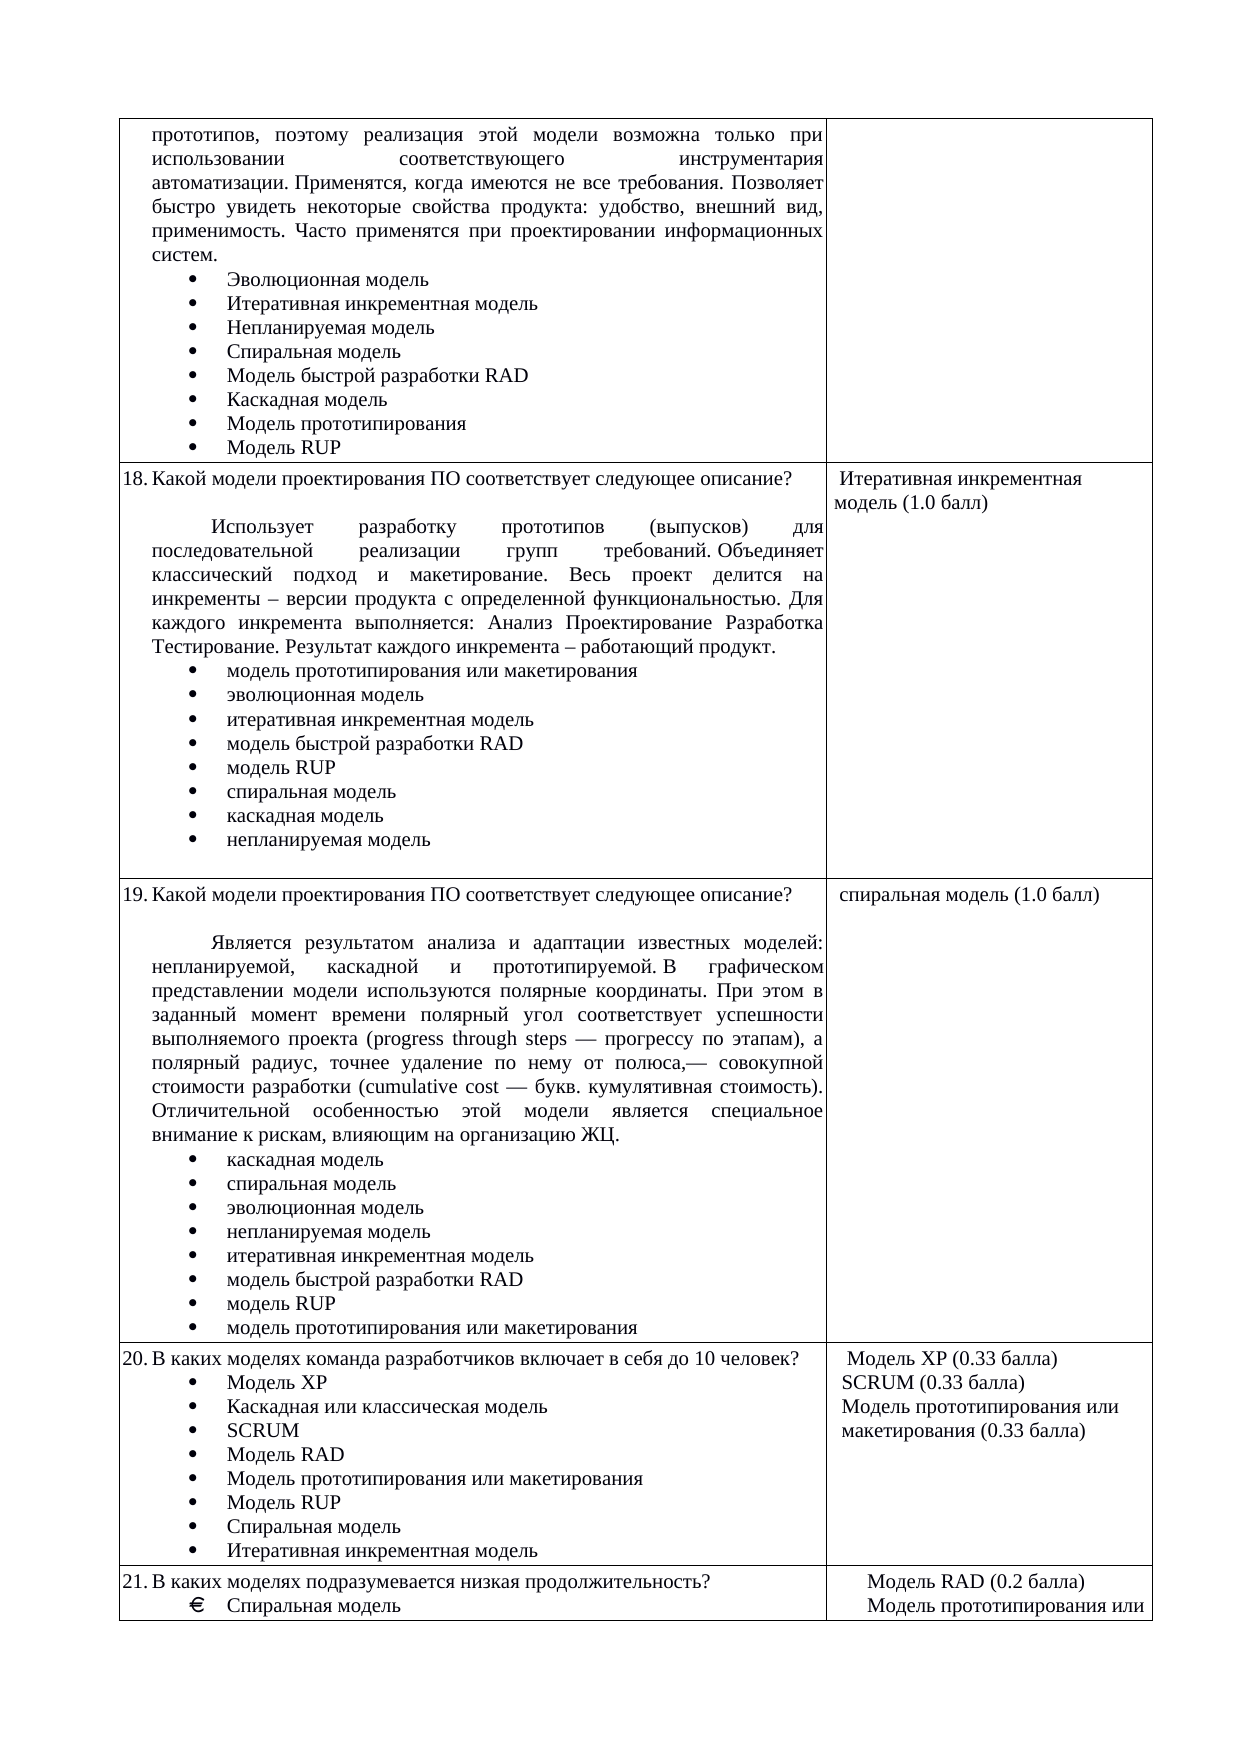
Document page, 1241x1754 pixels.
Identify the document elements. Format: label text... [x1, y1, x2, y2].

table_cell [827, 119, 1152, 462]
table_cell Итеративная инкрементная модель (1.0 балл) [827, 463, 1152, 878]
table_cell Какой модели проектирования ПО соответствует следующее описание? Является результатом анализа и адаптации известных моделей: непланируемой, каскадной и прототипируемой. В графическом представлении модели используются полярные координаты. При этом в заданный момент времени полярный угол соответствует успешности выполняемого проекта (progress through steps — прогрессу по этапам), а полярный радиус, точнее удаление по нему от полюса,— совокупной стоимости разработки (cumulative cost — букв. кумулятивная стоимость). Отличительной особенностью этой модели является специальное внимание к рискам, влияющим на организацию ЖЦ. каскадная модель спиральная модель эволюционная модель непланируемая модель итеративная инкрементная модель модель быстрой разработки RAD модель RUP модель прототипирования или макетирования [120, 879, 826, 1342]
table_cell Какой модели проектирования ПО соответствует следующее описание? Использует разработку прототипов (выпусков) для последовательной реализации групп требований. Объединяет классический подход и макетирование. Весь проект делится на инкременты – версии продукта с определенной функциональностью. Для каждого инкремента выполняется: Анализ Проектирование Разработка Тестирование. Результат каждого инкремента – работающий продукт. модель прототипирования или макетирования эволюционная модель итеративная инкрементная модель модель быстрой разработки RAD модель RUP спиральная модель каскадная модель непланируемая модель [120, 463, 826, 878]
table_cell Модель XP (0.33 балла) SCRUM (0.33 балла) Модель прототипирования или макетирования (0.33 балла) [827, 1343, 1152, 1565]
table_cell спиральная модель (1.0 балл) [827, 879, 1152, 1342]
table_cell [827, 1566, 1152, 1620]
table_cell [120, 1566, 826, 1620]
table_cell В каких моделях команда разработчиков включает в себя до 10 человек? Модель XP Каскадная или классическая модель SCRUM Модель RAD Модель прототипирования или макетирования Модель RUP Спиральная модель Итеративная инкрементная модель [120, 1343, 826, 1565]
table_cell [120, 119, 826, 462]
